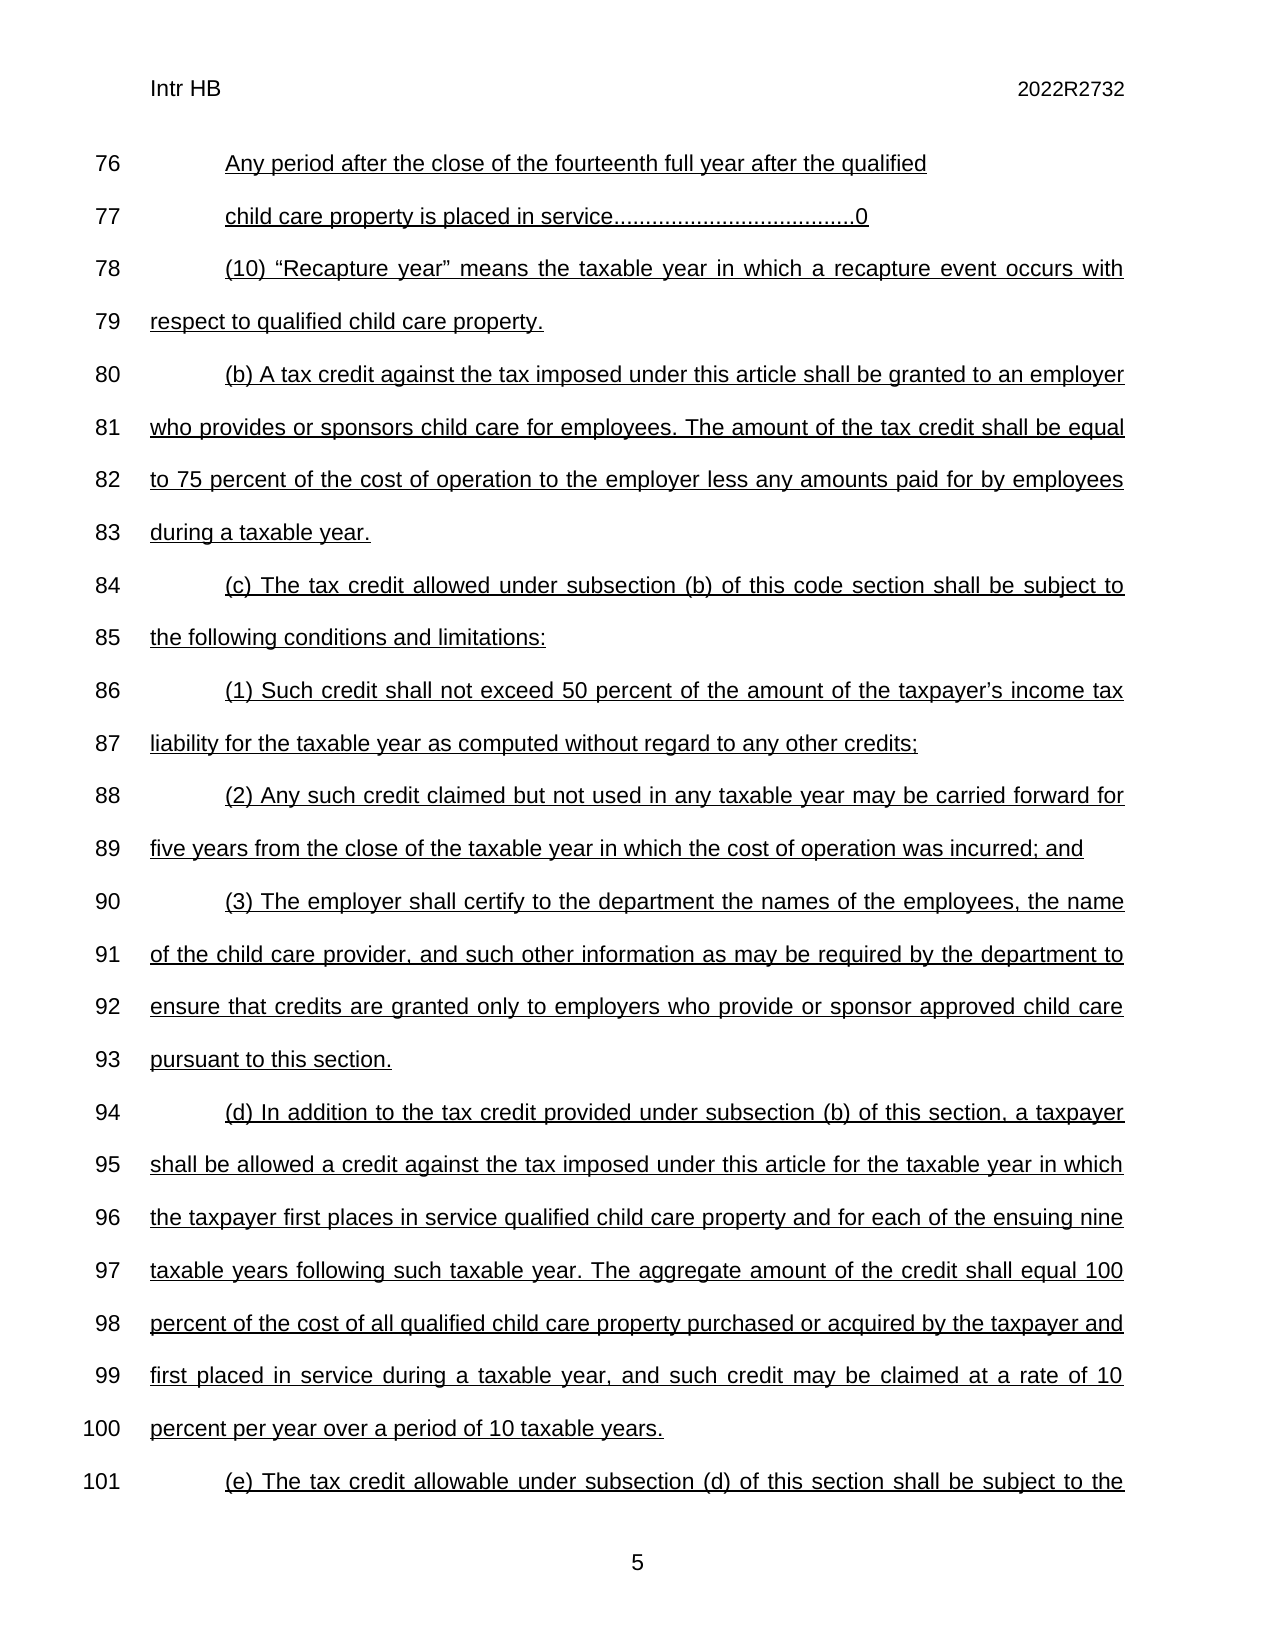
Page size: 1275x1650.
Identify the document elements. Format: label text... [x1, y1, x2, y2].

text child care property is placed in service......................................0 [150, 203, 1125, 229]
text (c) The tax credit allowed under subsection (b) of this code section shall be subject to the following conditions and limitations: [150, 572, 1125, 651]
text (3) The employer shall certify to the department the names of the employees, the name of the child care provider, and such other information as may be required by the department to ensure that credits are granted only to employers who provide or sponsor approved child care pursuant to this section. [150, 888, 1125, 1072]
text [150, 1468, 1125, 1494]
text (2) Any such credit claimed but not used in any taxable year may be carried forward for five years from the close of the taxable year in which the cost of operation was incurred; and [150, 782, 1125, 862]
text Any period after the close of the fourteenth full year after the qualified [150, 150, 1125, 176]
text (b) A tax credit against the tax imposed under this article shall be granted to an employer who provides or sponsors child care for employees. The amount of the tax credit shall be equal to 75 percent of the cost of operation to the employer less any amounts paid for by employees during a taxable year. [150, 438, 1125, 545]
text (d) In addition to the tax credit provided under subsection (b) of this section, a taxpayer shall be allowed a credit against the tax imposed under this article for the taxable year in which the taxpayer first places in service qualified child care property and for each of the ensuing nine taxable years following such taxable year. The aggregate amount of the credit shall equal 100 percent of the cost of all qualified child care property purchased or acquired by the taxpayer and first placed in service during a taxable year, and such credit may be claimed at a rate of 10 percent per year over a period of 10 taxable years. [150, 1099, 1125, 1441]
text (10) “Recapture year” means the taxable year in which a recapture event occurs with respect to qualified child care property. [150, 255, 1125, 334]
text (1) Such credit shall not exceed 50 percent of the amount of the taxpayer’s income tax liability for the taxable year as computed without regard to any other credits; [150, 677, 1125, 756]
text (b) A tax credit against the tax imposed under this article shall be granted to an employer who provides or sponsors child care for employees. The amount of the tax credit shall be equal to 75 percent of the cost of operation to the employer less any amounts paid for by employees during a taxable year. [150, 361, 1125, 436]
